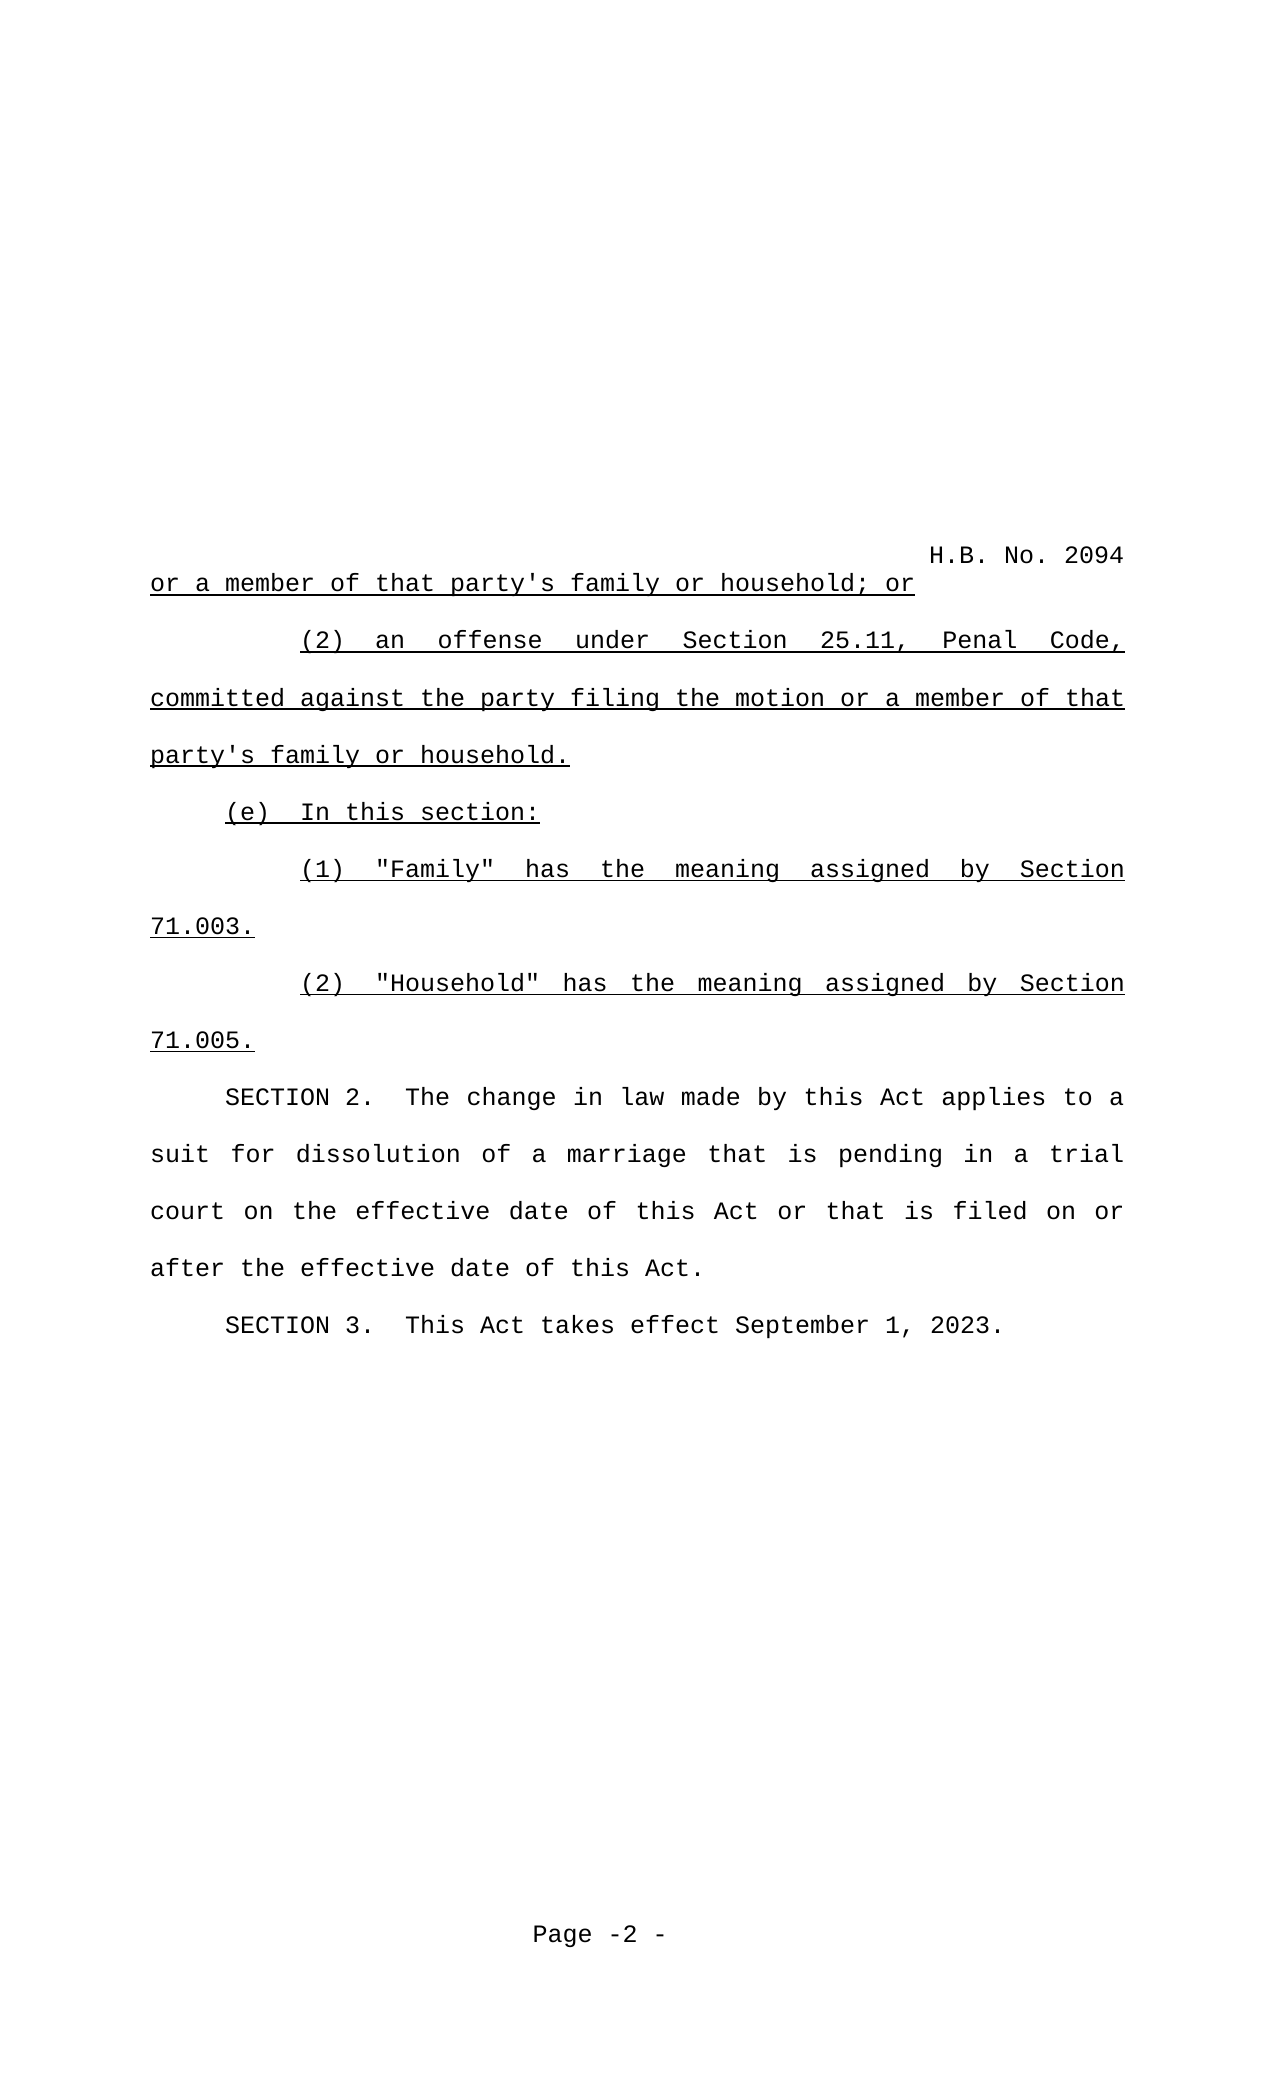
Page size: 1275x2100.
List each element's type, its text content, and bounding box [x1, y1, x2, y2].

text (2) an offense under Section 25.11, Penal Code, committed against the party filing the motion or a member of that party's family or household. [150, 710, 1125, 771]
text (1) "Family" has the meaning assigned by Section 71.003. [150, 856, 1125, 942]
text SECTION 2. The change in law made by this Act applies to a suit for dissolution of a marriage that is pending in a trial court on the effective date of this Act or that is filed on or after the effective date of this Act. [150, 1084, 1125, 1284]
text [150, 571, 1125, 599]
text SECTION 3. This Act takes effect September 1, 2023. [150, 1313, 1125, 1341]
text (2) "Household" has the meaning assigned by Section 71.005. [150, 970, 1125, 1056]
text (e) In this section: [150, 799, 1125, 828]
text (2) an offense under Section 25.11, Penal Code, committed against the party filing the motion or a member of that party's family or household. [150, 628, 1125, 708]
